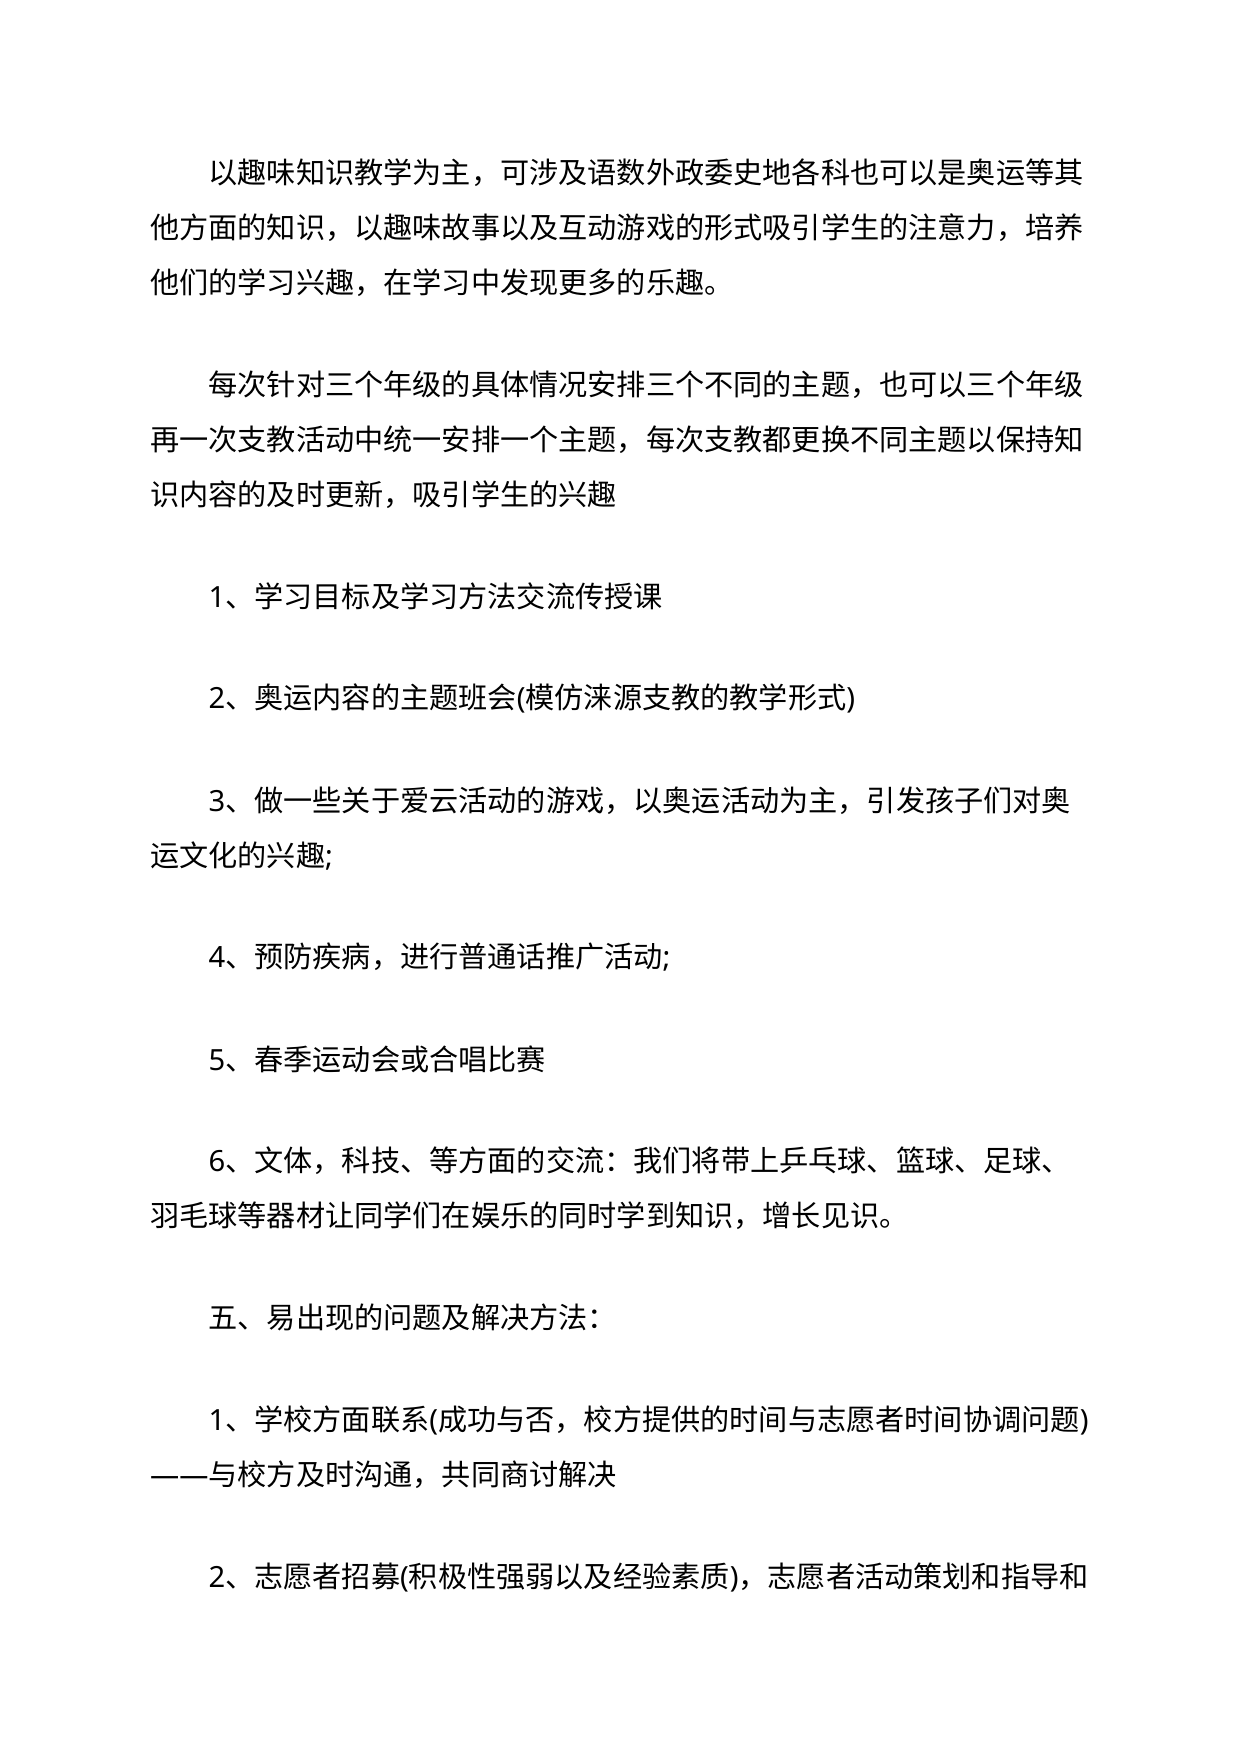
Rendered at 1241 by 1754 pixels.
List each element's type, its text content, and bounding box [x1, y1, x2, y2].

text 2、奥运内容的主题班会(模仿涞源支教的教学形式) [150, 675, 1090, 717]
text 以趣味知识教学为主，可涉及语数外政委史地各科也可以是奥运等其他方面的知识，以趣味故事以及互动游戏的形式吸引学生的注意力，培养他们的学习兴趣，在学习中发现更多的乐趣。 [150, 150, 1090, 302]
text 1、学校方面联系(成功与否，校方提供的时间与志愿者时间协调问题)——与校方及时沟通，共同商讨解决 [150, 1397, 1090, 1494]
text 6、文体，科技、等方面的交流：我们将带上乒乓球、篮球、足球、羽毛球等器材让同学们在娱乐的同时学到知识，增长见识。 [150, 1138, 1090, 1235]
text 1、学习目标及学习方法交流传授课 [150, 573, 1090, 616]
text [150, 1553, 1090, 1596]
text 3、做一些关于爱云活动的游戏，以奥运活动为主，引发孩子们对奥运文化的兴趣; [150, 777, 1090, 874]
text 每次针对三个年级的具体情况安排三个不同的主题，也可以三个年级再一次支教活动中统一安排一个主题，每次支教都更换不同主题以保持知识内容的及时更新，吸引学生的兴趣 [150, 362, 1090, 514]
text 4、预防疾病，进行普通话推广活动; [150, 934, 1090, 976]
text 五、易出现的问题及解决方法： [150, 1295, 1090, 1337]
text 5、春季运动会或合唱比赛 [150, 1036, 1090, 1078]
